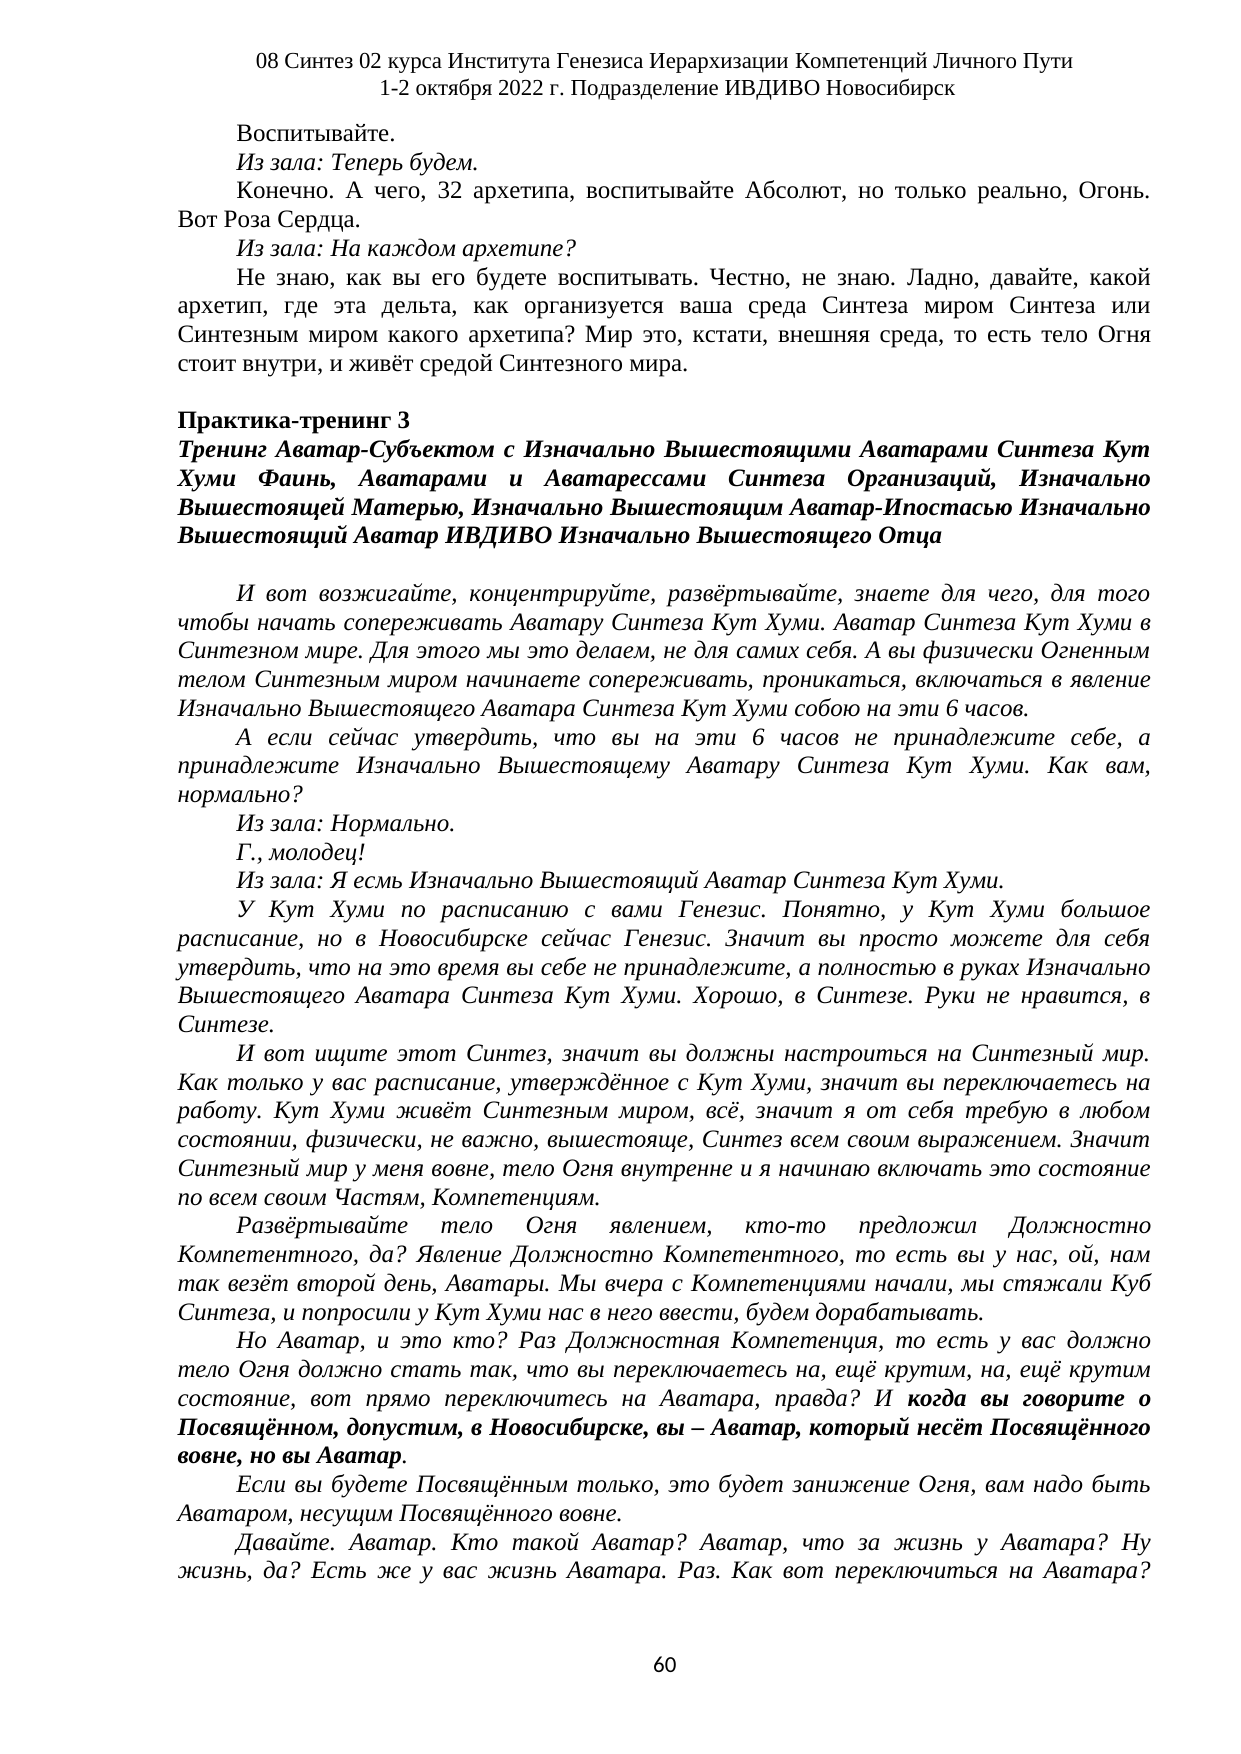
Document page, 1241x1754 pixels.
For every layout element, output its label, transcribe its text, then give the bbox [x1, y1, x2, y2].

text Г., молодец! [177, 837, 1152, 866]
text Воспитывайте. [177, 118, 1152, 147]
text Но Аватар, и это кто? Раз Должностная Компетенция, то есть у вас должно тело Огня должно стать так, что вы переключаетесь на, ещё крутим, на, ещё крутим состояние, вот прямо переключитесь на Аватара, правда? И когда вы говорите о Посвящённом, допустим, в Новосибирске, вы – Аватар, который несёт Посвящённого вовне, но вы Аватар. [177, 1326, 1152, 1469]
text Из зала: Теперь будем. [177, 147, 1152, 176]
text И вот ищите этот Синтез, значит вы должны настроиться на Синтезный мир. Как только у вас расписание, утверждённое с Кут Хуми, значит вы переключаетесь на работу. Кут Хуми живёт Синтезным миром, всё, значит я от себя требую в любом состоянии, физически, не важно, вышестояще, Синтез всем своим выражением. Значит Синтезный мир у меня вовне, тело Огня внутренне и я начинаю включать это состояние по всем своим Частям, Компетенциям. [177, 1038, 1152, 1211]
text Не знаю, как вы его будете воспитывать. Честно, не знаю. Ладно, давайте, какой архетип, где эта дельта, как организуется ваша среда Синтеза миром Синтеза или Синтезным миром какого архетипа? Мир это, кстати, внешняя среда, то есть тело Огня стоит внутри, и живёт средой Синтезного мира. [177, 262, 1152, 377]
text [177, 1527, 1152, 1584]
text И вот возжигайте, концентрируйте, развёртывайте, знаете для чего, для того чтобы начать сопереживать Аватару Синтеза Кут Хуми. Аватар Синтеза Кут Хуми в Синтезном мире. Для этого мы это делаем, не для самих себя. А вы физически Огненным телом Синтезным миром начинаете сопереживать, проникаться, включаться в явление Изначально Вышестоящего Аватара Синтеза Кут Хуми собою на эти 6 часов. [177, 578, 1152, 722]
text Если вы будете Посвящённым только, это будет занижение Огня, вам надо быть Аватаром, несущим Посвящённого вовне. [177, 1469, 1152, 1527]
text Из зала: Нормально. [177, 808, 1152, 837]
text Развёртывайте тело Огня явлением, кто-то предложил Должностно Компетентного, да? Явление Должностно Компетентного, то есть вы у нас, ой, нам так везёт второй день, Аватары. Мы вчера с Компетенциями начали, мы стяжали Куб Синтеза, и попросили у Кут Хуми нас в него ввести, будем дорабатывать. [177, 1211, 1152, 1326]
text А если сейчас утвердить, что вы на эти 6 часов не принадлежите себе, а принадлежите Изначально Вышестоящему Аватару Синтеза Кут Хуми. Как вам, нормально? [177, 722, 1152, 808]
text Конечно. А чего, 32 архетипа, воспитывайте Абсолют, но только реально, Огонь. Вот Роза Сердца. [177, 176, 1152, 233]
subtitle Тренинг Аватар-Субъектом с Изначально Вышестоящими Аватарами Синтеза Кут Хуми Фаинь, Аватарами и Аватарессами Синтеза Организаций, Изначально Вышестоящей Матерью, Изначально Вышестоящим Аватар-Ипостасью Изначально Вышестоящий Аватар ИВДИВО Изначально Вышестоящего Отца [177, 434, 1152, 549]
text У Кут Хуми по расписанию с вами Генезис. Понятно, у Кут Хуми большое расписание, но в Новосибирске сейчас Генезис. Значит вы просто можете для себя утвердить, что на это время вы себе не принадлежите, а полностью в руках Изначально Вышестоящего Аватара Синтеза Кут Хуми. Хорошо, в Синтезе. Руки не нравится, в Синтезе. [177, 894, 1152, 1038]
text Из зала: Я есмь Изначально Вышестоящий Аватар Синтеза Кут Хуми. [177, 866, 1152, 894]
subtitle Практика-тренинг 3 [177, 406, 1152, 434]
text Из зала: На каждом архетипе? [177, 233, 1152, 262]
